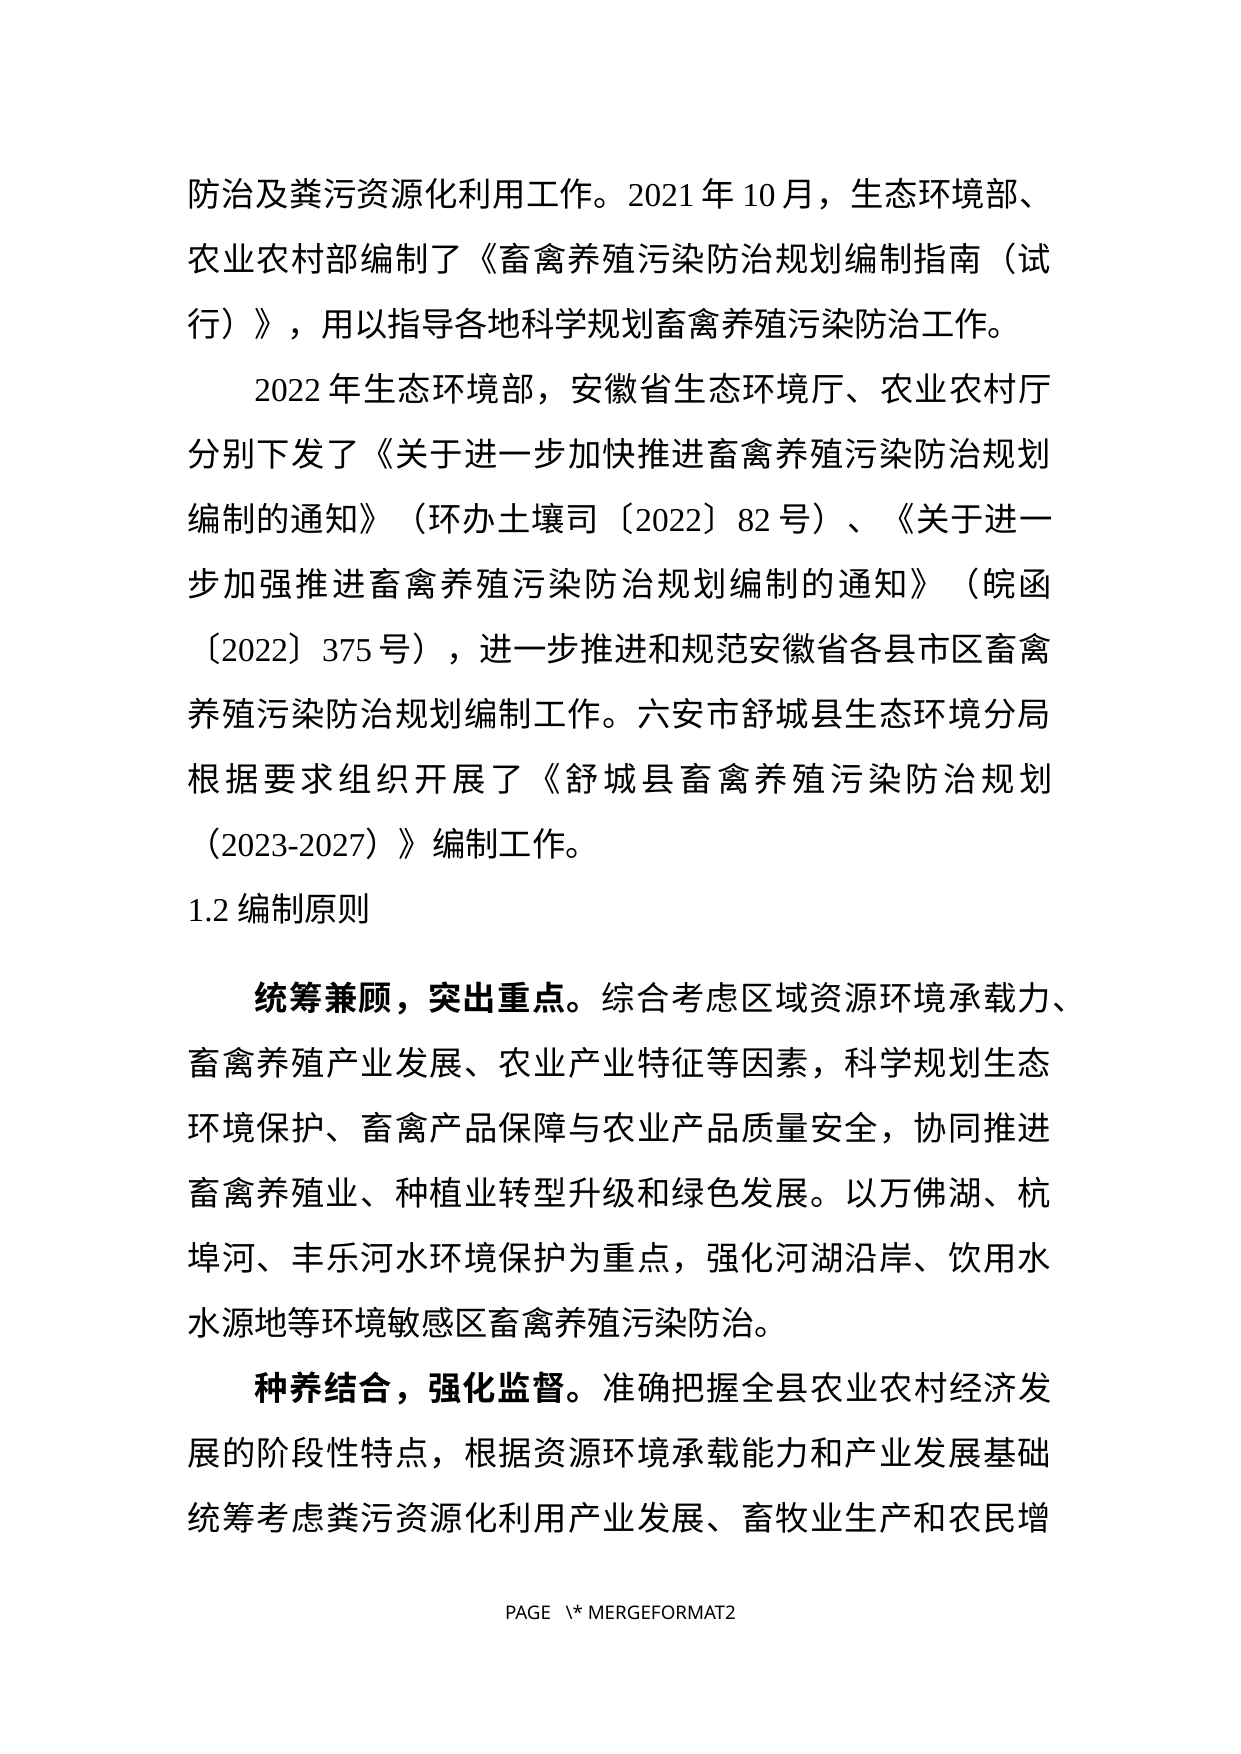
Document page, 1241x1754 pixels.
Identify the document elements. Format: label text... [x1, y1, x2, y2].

text 统筹兼顾，突出重点。综合考虑区域资源环境承载力、畜禽养殖产业发展、农业产业特征等因素，科学规划生态环境保护、畜禽产品保障与农业产品质量安全，协同推进畜禽养殖业、种植业转型升级和绿色发展。以万佛湖、杭埠河、丰乐河水环境保护为重点，强化河湖沿岸、饮用水水源地等环境敏感区畜禽养殖污染防治。 [187, 964, 1053, 1354]
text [187, 1354, 1053, 1549]
text 1.2 编制原则 [187, 875, 1053, 940]
text 2022年生态环境部，安徽省生态环境厅、农业农村厅分别下发了《关于进一步加快推进畜禽养殖污染防治规划编制的通知》（环办土壤司〔2022〕82号）、《关于进一步加强推进畜禽养殖污染防治规划编制的通知》（皖函〔2022〕375号），进一步推进和规范安徽省各县市区畜禽养殖污染防治规划编制工作。六安市舒城县生态环境分局根据要求组织开展了《舒城县畜禽养殖污染防治规划（2023-2027）》编制工作。 [187, 355, 1053, 875]
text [187, 160, 1053, 355]
